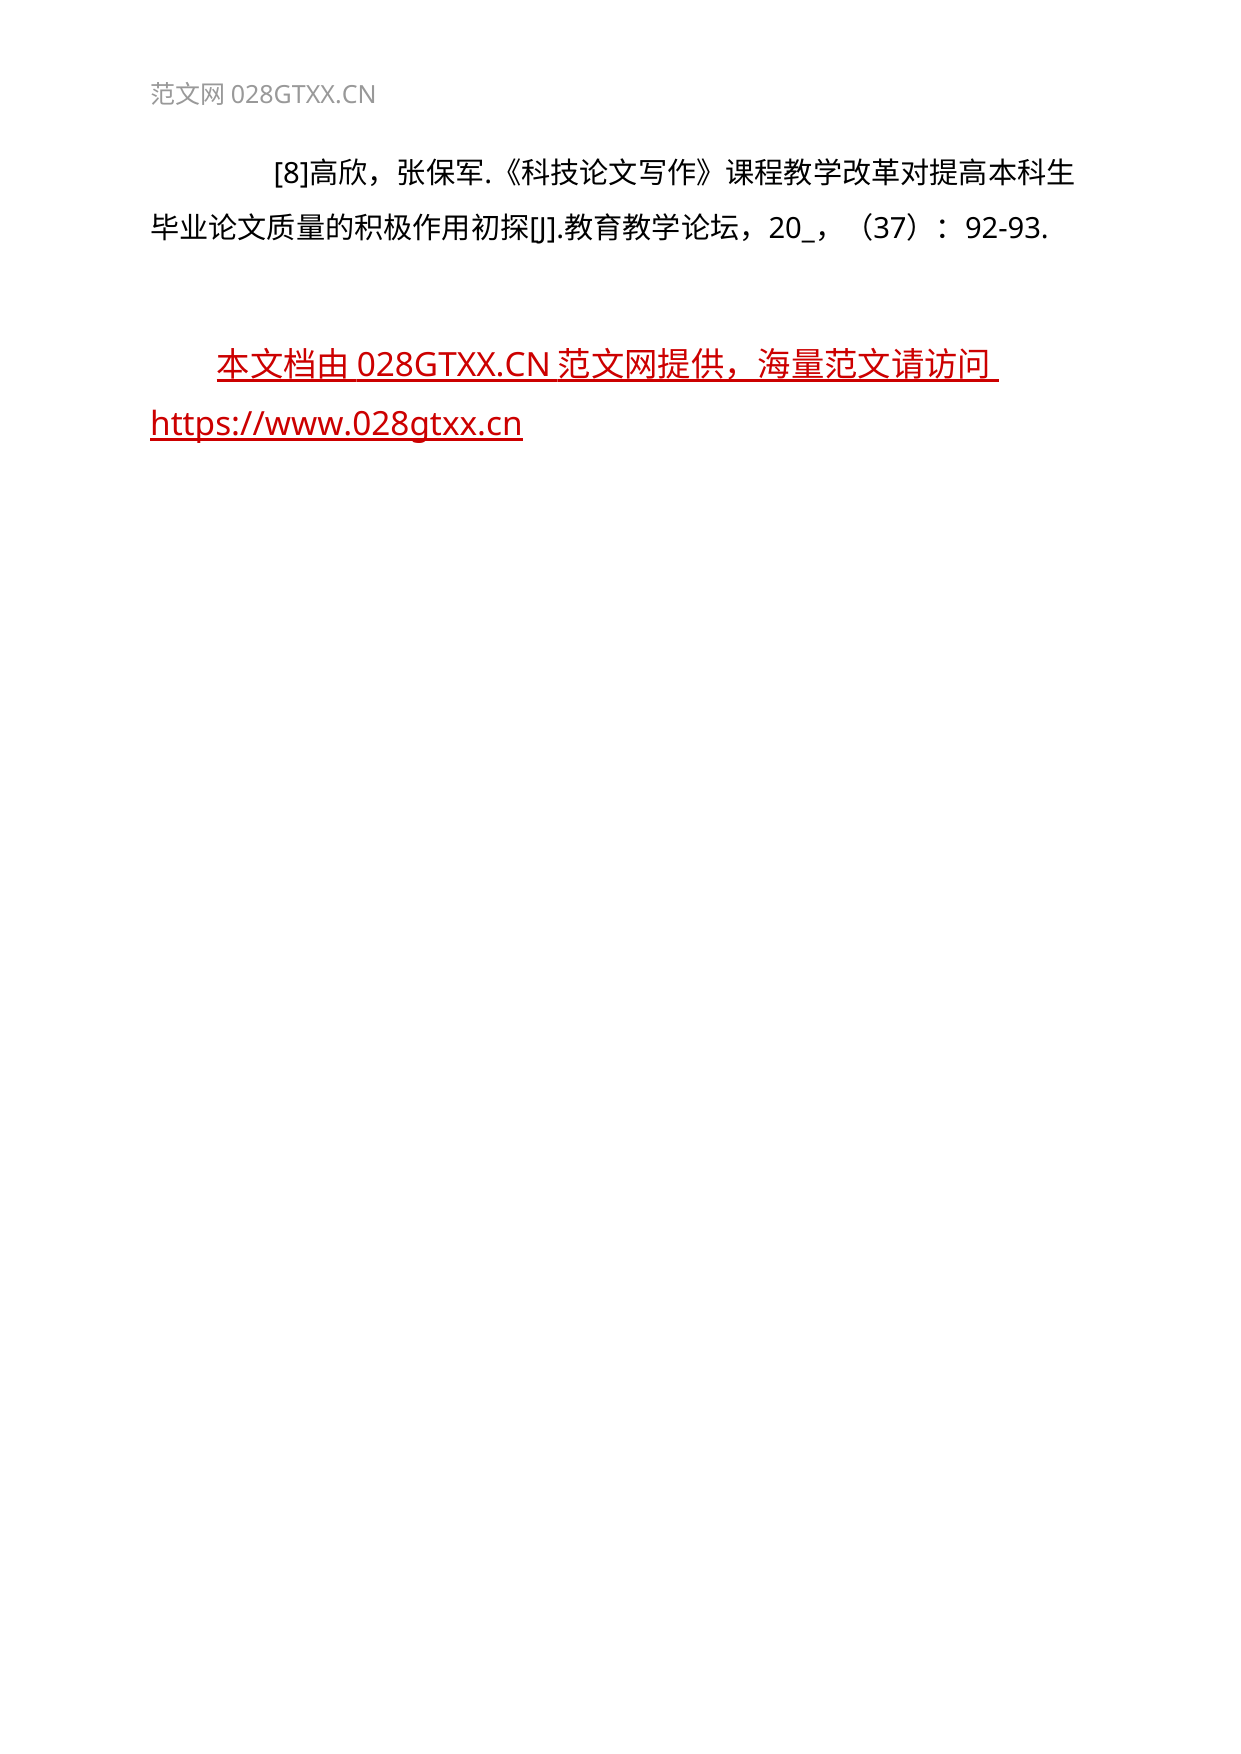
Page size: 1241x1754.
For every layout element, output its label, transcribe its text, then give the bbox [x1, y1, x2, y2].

text 本文档由028GTXX.CN范文网提供，海量范文请访问 https://www.028gtxx.cn [150, 338, 1090, 446]
text [8]高欣，张保军.《科技论文写作》课程教学改革对提高本科生毕业论文质量的积极作用初探[J].教育教学论坛，20_，（37）：92-93. [150, 150, 1090, 247]
